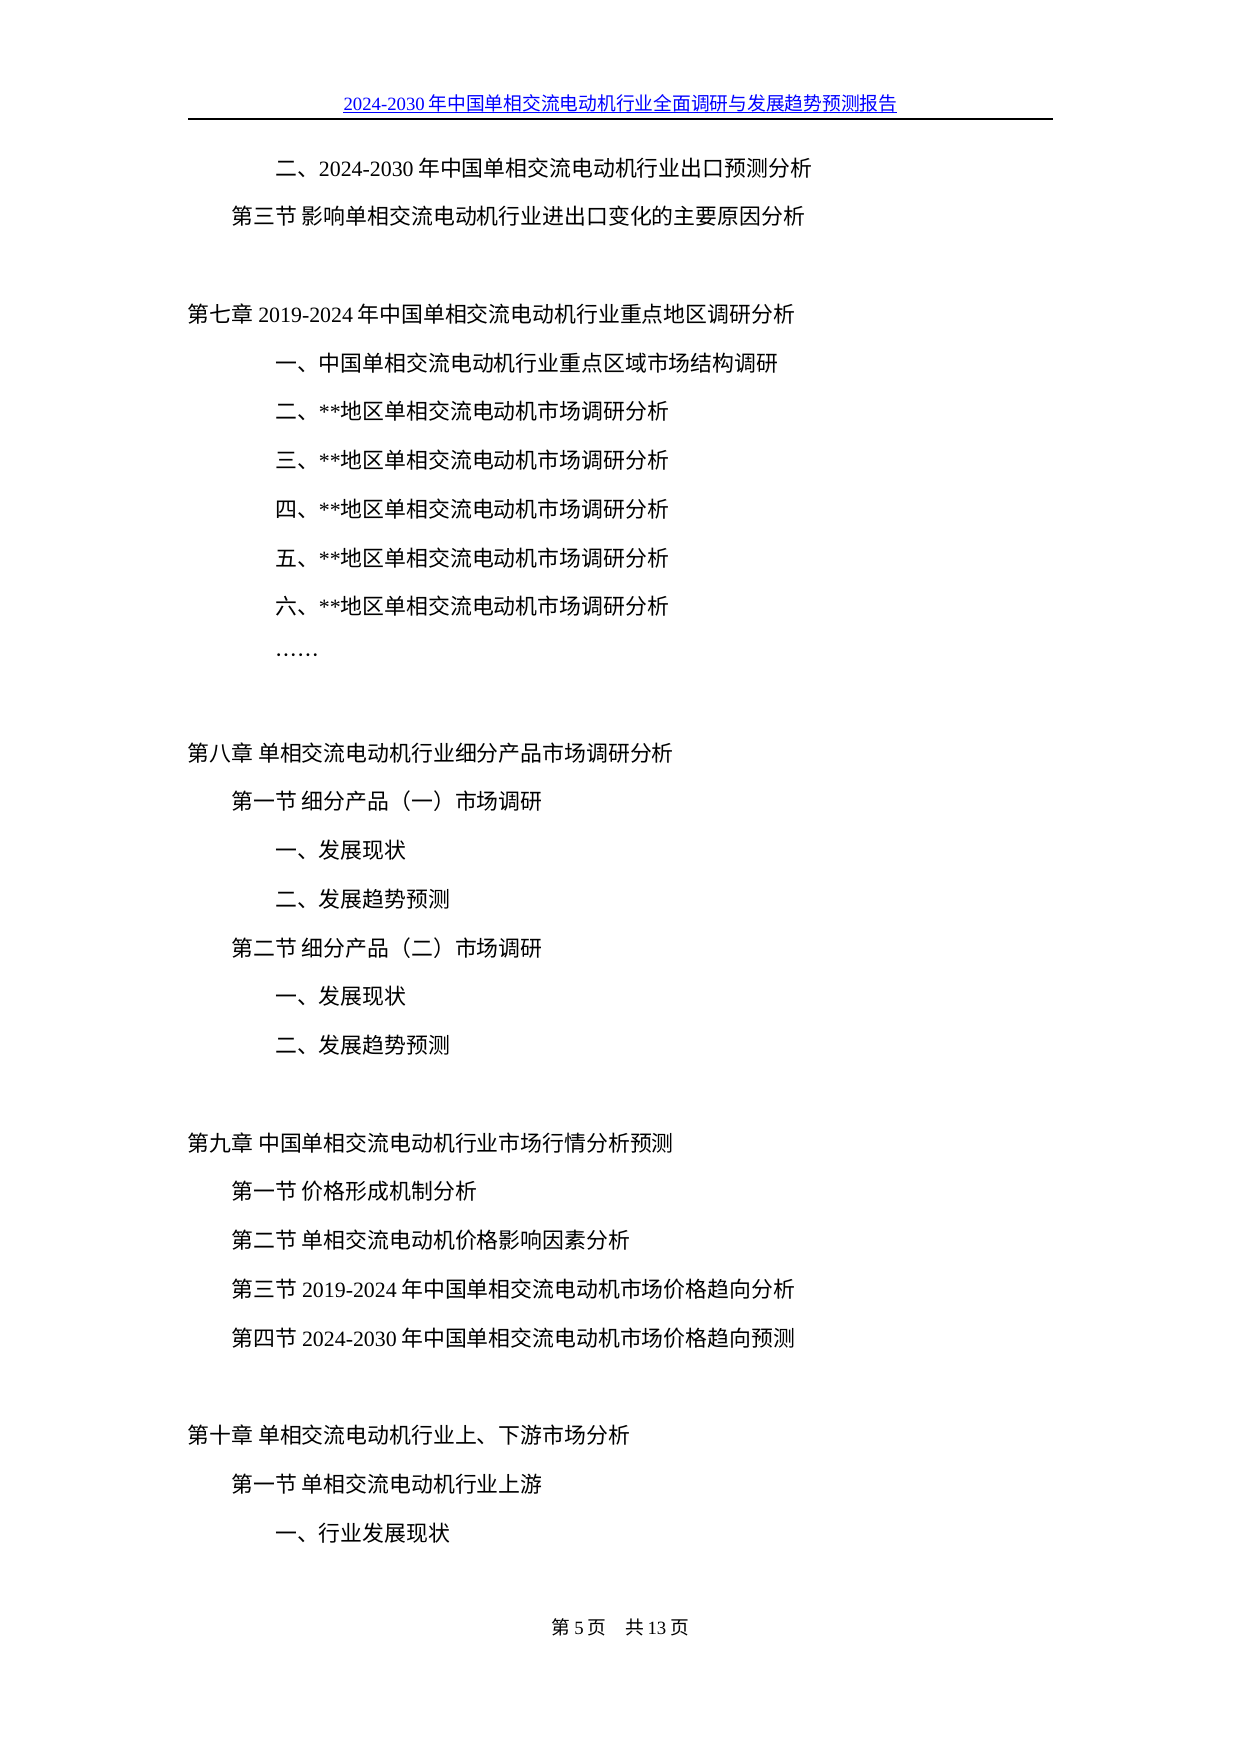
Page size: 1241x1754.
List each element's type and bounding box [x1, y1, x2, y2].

text [187, 150, 1053, 1548]
